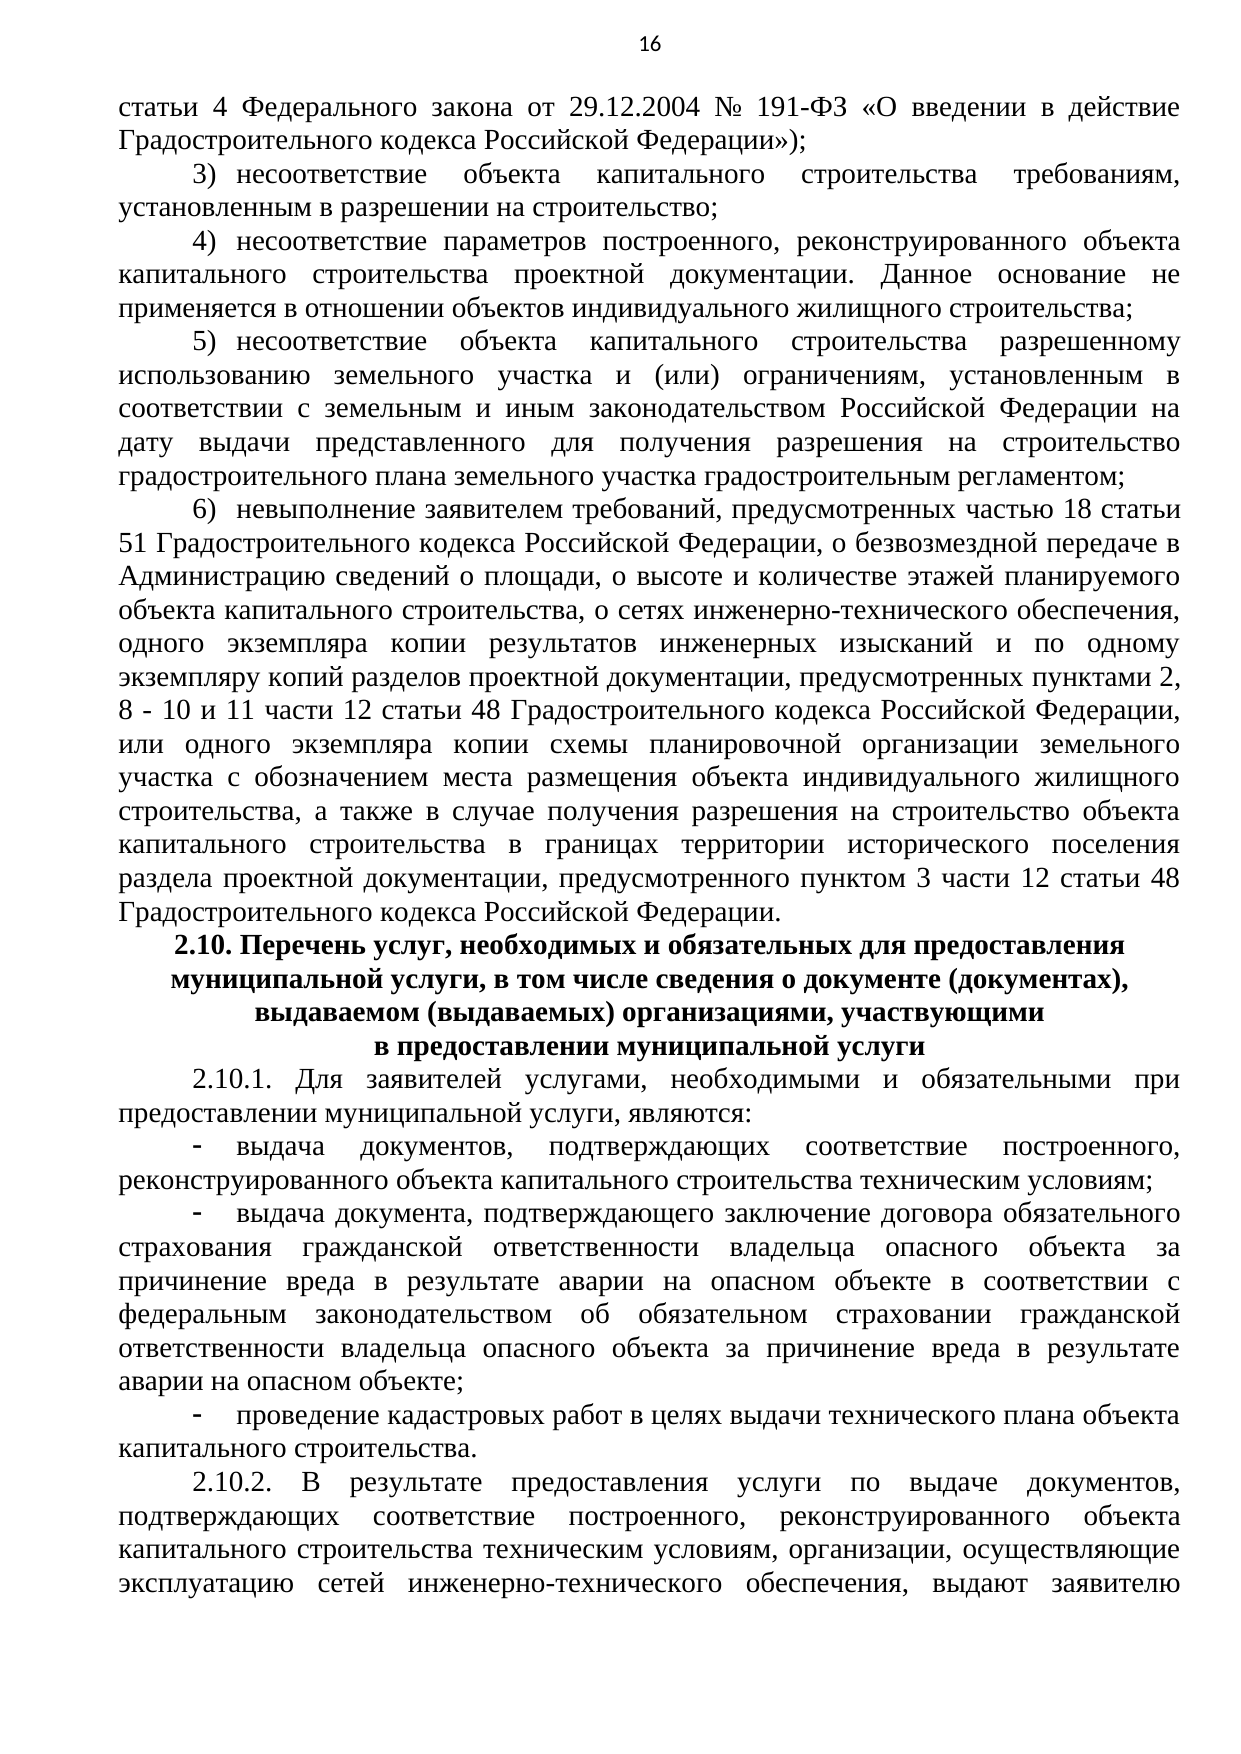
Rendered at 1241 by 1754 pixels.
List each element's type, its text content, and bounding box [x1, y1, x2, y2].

list несоответствие объекта капитального строительства требованиям, установленным в разрешении на строительство; [118, 156, 1181, 223]
list несоответствие параметров построенного, реконструированного объекта капитального строительства проектной документации. Данное основание не применяется в отношении объектов индивидуального жилищного строительства; [118, 223, 1181, 323]
list выдача документов, подтверждающих соответствие построенного, реконструированного объекта капитального строительства техническим условиям; [118, 1128, 1181, 1196]
text 2.10.1. Для заявителей услугами, необходимыми и обязательными при предоставлении муниципальной услуги, являются: [118, 1061, 1181, 1128]
list выдача документа, подтверждающего заключение договора обязательного страхования гражданской ответственности владельца опасного объекта за причинение вреда в результате аварии на опасном объекте в соответствии с федеральным законодательством об обязательном страховании гражданской ответственности владельца опасного объекта за причинение вреда в результате аварии на опасном объекте; [118, 1196, 1181, 1397]
list невыполнение заявителем требований, предусмотренных частью 18 статьи 51 Градостроительного кодекса Российской Федерации, о безвозмездной передаче в Администрацию сведений о площади, о высоте и количестве этажей планируемого объекта капитального строительства, о сетях инженерно-технического обеспечения, одного экземпляра копии результатов инженерных изысканий и по одному экземпляру копий разделов проектной документации, предусмотренных пунктами 2, 8 - 10 и 11 части 12 статьи 48 Градостроительного кодекса Российской Федерации, или одного экземпляра копии схемы планировочной организации земельного участка с обозначением места размещения объекта индивидуального жилищного строительства, а также в случае получения разрешения на строительство объекта капитального строительства в границах территории исторического поселения раздела проектной документации, предусмотренного пунктом 3 части 12 статьи 48 Градостроительного кодекса Российской Федерации. [118, 491, 1181, 927]
list проведение кадастровых работ в целях выдачи технического плана объекта капитального строительства. [118, 1397, 1181, 1464]
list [118, 89, 1181, 156]
list несоответствие объекта капитального строительства разрешенному использованию земельного участка и (или) ограничениям, установленным в соответствии с земельным и иным законодательством Российской Федерации на дату выдачи представленного для получения разрешения на строительство градостроительного плана земельного участка градостроительным регламентом; [118, 323, 1181, 491]
text 2.10. Перечень услуг, необходимых и обязательных для предоставления муниципальной услуги, в том числе сведения о документе (документах), выдаваемом (выдаваемых) организациями, участвующими в предоставлении муниципальной услуги [118, 927, 1181, 1061]
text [118, 1464, 1181, 1598]
